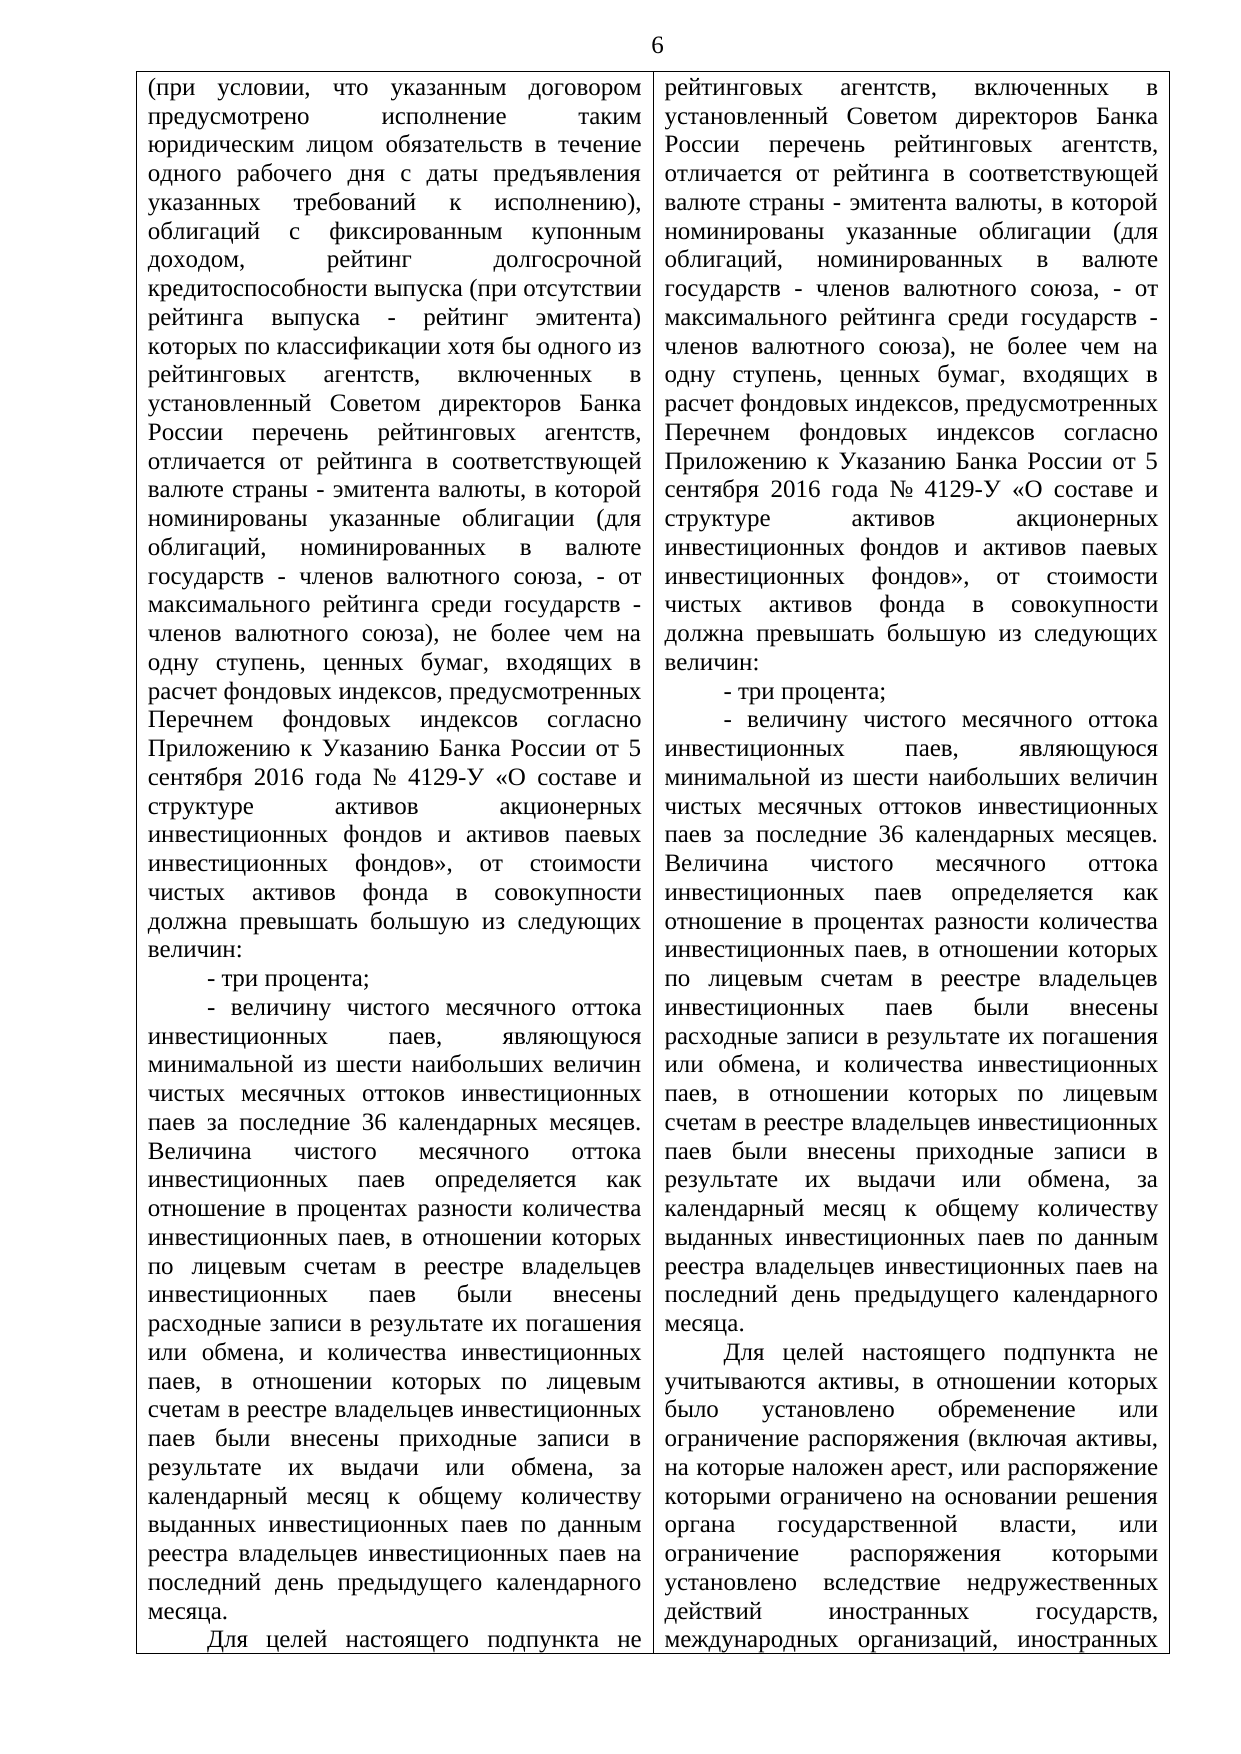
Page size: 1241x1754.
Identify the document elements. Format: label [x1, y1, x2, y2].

table_cell [654, 72, 1169, 1653]
table_cell [137, 72, 653, 1653]
